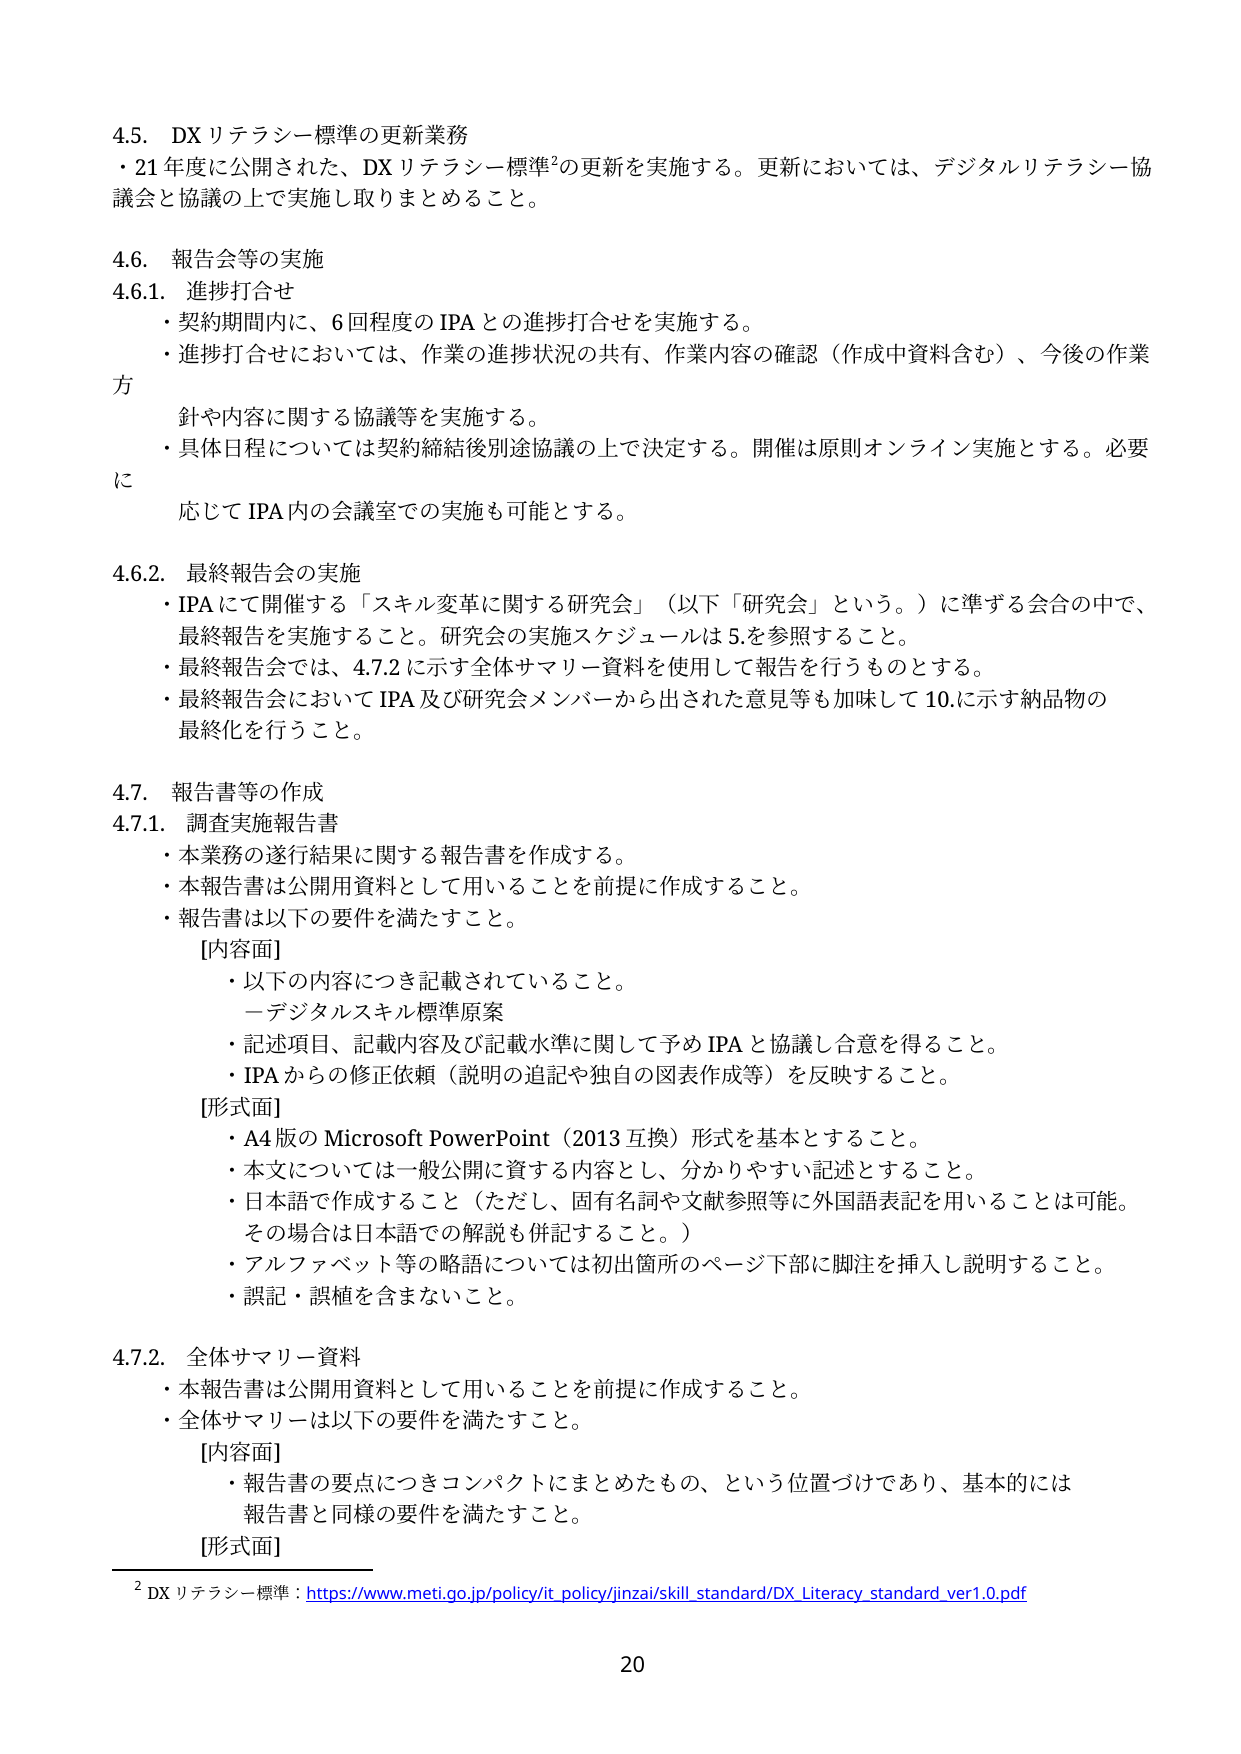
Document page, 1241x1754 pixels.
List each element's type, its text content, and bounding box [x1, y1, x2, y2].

subtitle 調査実施報告書 [112, 806, 1153, 838]
text [形式面] [112, 1090, 1153, 1122]
text ・本報告書は公開用資料として用いることを前提に作成すること。 [112, 1372, 1153, 1403]
text ・最終報告会では、4.7.2に示す全体サマリー資料を使用して報告を行うものとする。 [112, 651, 1153, 682]
text 最終化を行うこと。 [112, 714, 1153, 745]
text ・報告書の要点につきコンパクトにまとめたもの、という位置づけであり、基本的には [112, 1466, 1153, 1498]
text ・本文については一般公開に資する内容とし、分かりやすい記述とすること。 [112, 1153, 1153, 1184]
text 報告書と同様の要件を満たすこと。 [112, 1498, 1153, 1529]
text ・本報告書は公開用資料として用いることを前提に作成すること。 [112, 869, 1153, 901]
text ・記述項目、記載内容及び記載水準に関して予めIPAと協議し合意を得ること。 [112, 1027, 1153, 1058]
text 針や内容に関する協議等を実施する。 [112, 400, 1153, 432]
text ・全体サマリーは以下の要件を満たすこと。 [112, 1403, 1153, 1435]
subtitle 報告会等の実施 [112, 242, 1153, 274]
text ・誤記・誤植を含まないこと。 [112, 1279, 1153, 1310]
text ・日本語で作成すること（ただし、固有名詞や文献参照等に外国語表記を用いることは可能。 [112, 1184, 1153, 1216]
text ・最終報告会においてIPA及び研究会メンバーから出された意見等も加味して10.に示す納品物の [112, 682, 1153, 714]
text 応じてIPA内の会議室での実施も可能とする。 [112, 494, 1153, 526]
text その場合は日本語での解説も併記すること。） [112, 1216, 1153, 1247]
subtitle DXリテラシー標準の更新業務 [112, 118, 1153, 150]
subtitle 報告書等の作成 [112, 775, 1153, 806]
text ・契約期間内に、6回程度のIPAとの進捗打合せを実施する。 [112, 306, 1153, 337]
subtitle 全体サマリー資料 [112, 1340, 1153, 1372]
text ・IPAにて開催する「スキル変革に関する研究会」（以下「研究会」という。）に準ずる会合の中で、 [112, 587, 1153, 619]
text ・報告書は以下の要件を満たすこと。 [112, 901, 1153, 932]
text ・IPAからの修正依頼（説明の追記や独自の図表作成等）を反映すること。 [112, 1058, 1153, 1090]
text [内容面] [112, 1435, 1153, 1466]
text ・21年度に公開された、DXリテラシー標準の更新を実施する。更新においては、デジタルリテラシー協議会と協議の上で実施し取りまとめること。 [112, 150, 1153, 213]
text ・具体日程については契約締結後別途協議の上で決定する。開催は原則オンライン実施とする。必要に [112, 432, 1153, 494]
text ・本業務の遂行結果に関する報告書を作成する。 [112, 838, 1153, 869]
text －デジタルスキル標準原案 [112, 995, 1153, 1027]
text ・以下の内容につき記載されていること。 [112, 964, 1153, 995]
text ・進捗打合せにおいては、作業の進捗状況の共有、作業内容の確認（作成中資料含む）、今後の作業方 [112, 337, 1153, 400]
text [内容面] [112, 932, 1153, 964]
text ・アルファベット等の略語については初出箇所のページ下部に脚注を挿入し説明すること。 [112, 1247, 1153, 1279]
text ・A4版のMicrosoft PowerPoint（2013互換）形式を基本とすること。 [112, 1122, 1153, 1153]
subtitle 最終報告会の実施 [112, 556, 1153, 587]
text 最終報告を実施すること。研究会の実施スケジュールは5.を参照すること。 [112, 619, 1153, 651]
subtitle 進捗打合せ [112, 274, 1153, 306]
text [形式面] [112, 1529, 1153, 1561]
